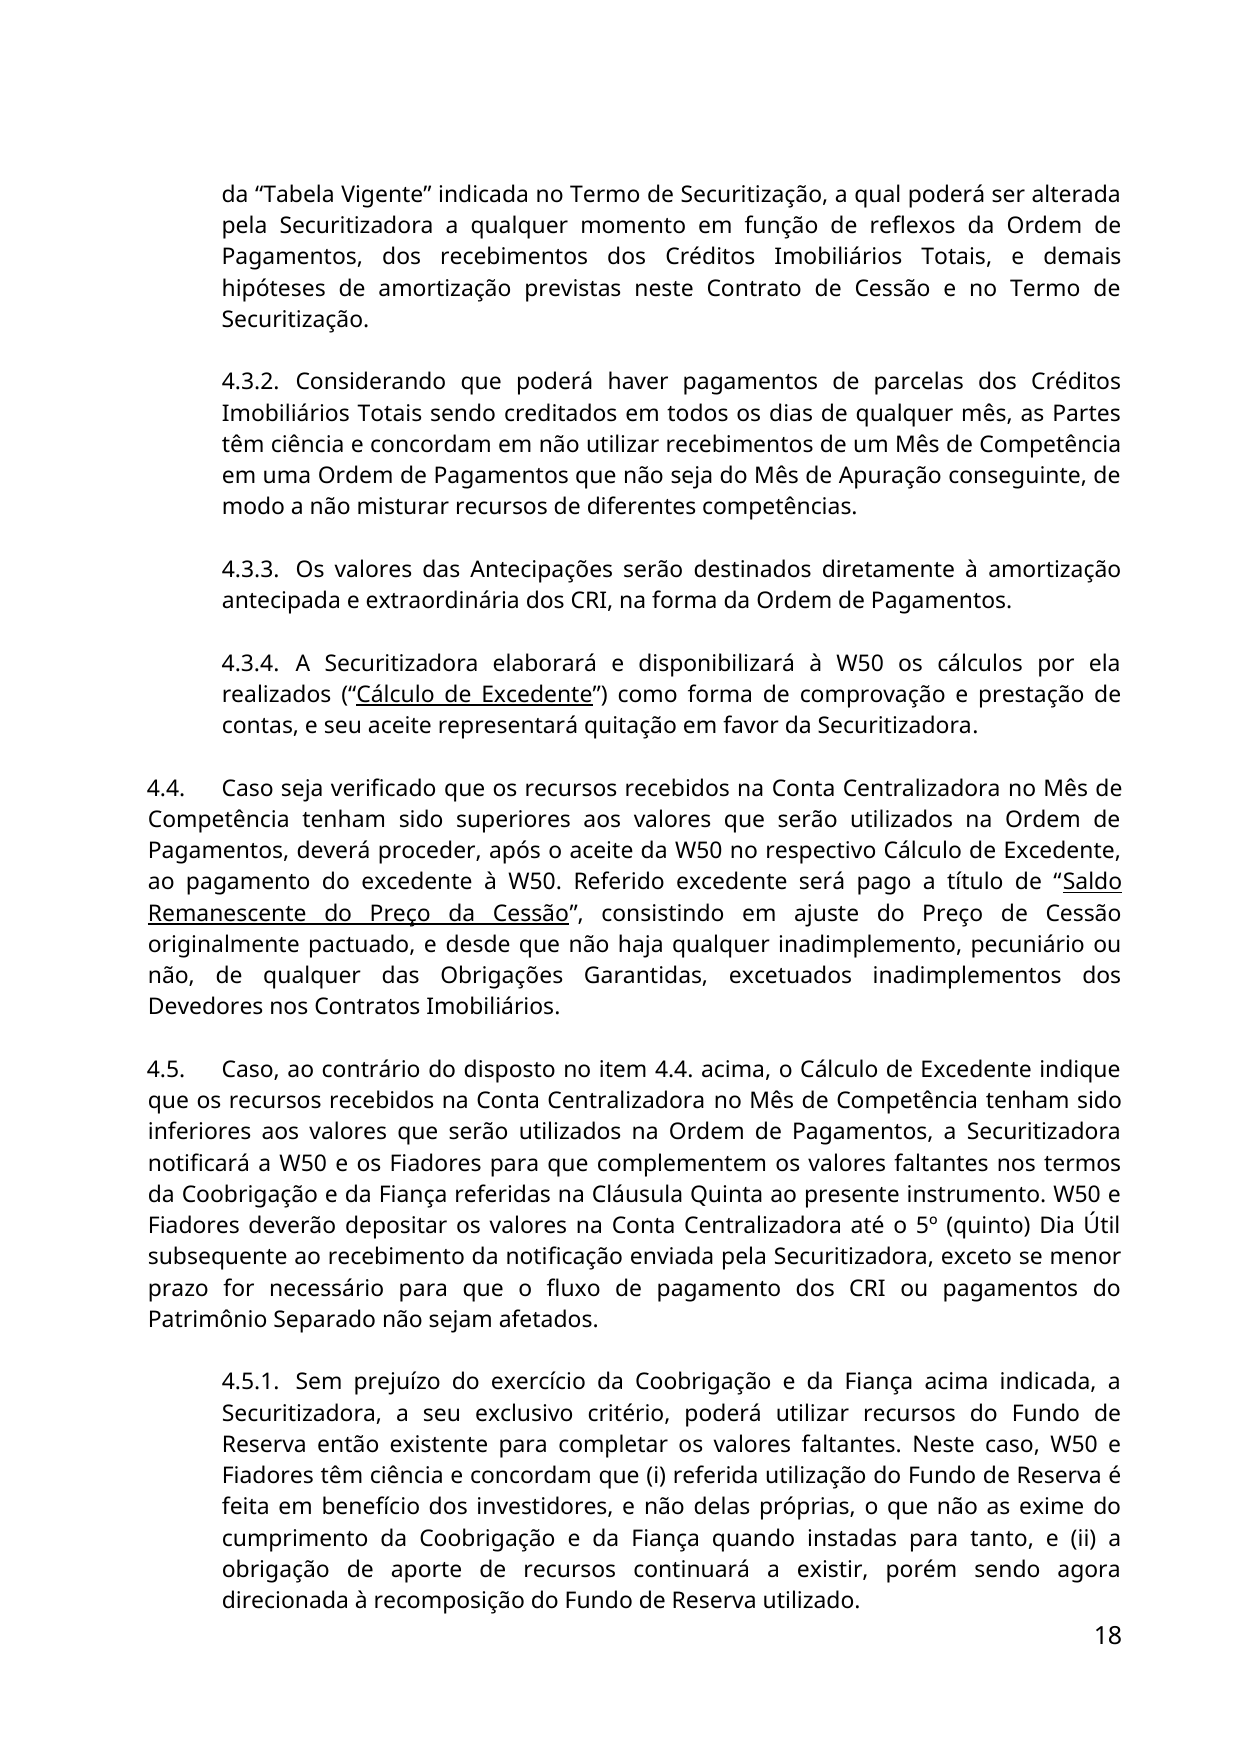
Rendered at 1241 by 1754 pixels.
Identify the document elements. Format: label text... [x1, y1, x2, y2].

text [148, 177, 1122, 333]
text 4.5.1. Sem prejuízo do exercício da Coobrigação e da Fiança acima indicada, a Securitizadora, a seu exclusivo critério, poderá utilizar recursos do Fundo de Reserva então existente para completar os valores faltantes. Neste caso, W50 e Fiadores têm ciência e concordam que (i) referida utilização do Fundo de Reserva é feita em benefício dos investidores, e não delas próprias, o que não as exime do cumprimento da Coobrigação e da Fiança quando instadas para tanto, e (ii) a obrigação de aporte de recursos continuará a existir, porém sendo agora direcionada à recomposição do Fundo de Reserva utilizado. [222, 1365, 1122, 1615]
text 4.3.2. Considerando que poderá haver pagamentos de parcelas dos Créditos Imobiliários Totais sendo creditados em todos os dias de qualquer mês, as Partes têm ciência e concordam em não utilizar recebimentos de um Mês de Competência em uma Ordem de Pagamentos que não seja do Mês de Apuração conseguinte, de modo a não misturar recursos de diferentes competências. [222, 365, 1122, 521]
text 4.3.3. Os valores das Antecipações serão destinados diretamente à amortização antecipada e extraordinária dos CRI, na forma da Ordem de Pagamentos. [222, 552, 1122, 615]
list Caso, ao contrário do disposto no item 4.4. acima, o Cálculo de Excedente indique que os recursos recebidos na Conta Centralizadora no Mês de Competência tenham sido inferiores aos valores que serão utilizados na Ordem de Pagamentos, a Securitizadora notificará a W50 e os Fiadores para que complementem os valores faltantes nos termos da Coobrigação e da Fiança referidas na Cláusula Quinta ao presente instrumento. W50 e Fiadores deverão depositar os valores na Conta Centralizadora até o 5º (quinto) Dia Útil subsequente ao recebimento da notificação enviada pela Securitizadora, exceto se menor prazo for necessário para que o fluxo de pagamento dos CRI ou pagamentos do Patrimônio Separado não sejam afetados. [147, 1052, 1122, 1333]
list Caso seja verificado que os recursos recebidos na Conta Centralizadora no Mês de Competência tenham sido superiores aos valores que serão utilizados na Ordem de Pagamentos, deverá proceder, após o aceite da W50 no respectivo Cálculo de Excedente, ao pagamento do excedente à W50. Referido excedente será pago a título de “Saldo Remanescente do Preço da Cessão”, consistindo em ajuste do Preço de Cessão originalmente pactuado, e desde que não haja qualquer inadimplemento, pecuniário ou não, de qualquer das Obrigações Garantidas, excetuados inadimplementos dos Devedores nos Contratos Imobiliários. [147, 771, 1122, 1021]
list 4.3.4. A Securitizadora elaborará e disponibilizará à W50 os cálculos por ela realizados (“Cálculo de Excedente”) como forma de comprovação e prestação de contas, e seu aceite representará quitação em favor da Securitizadora. [221, 646, 1122, 740]
